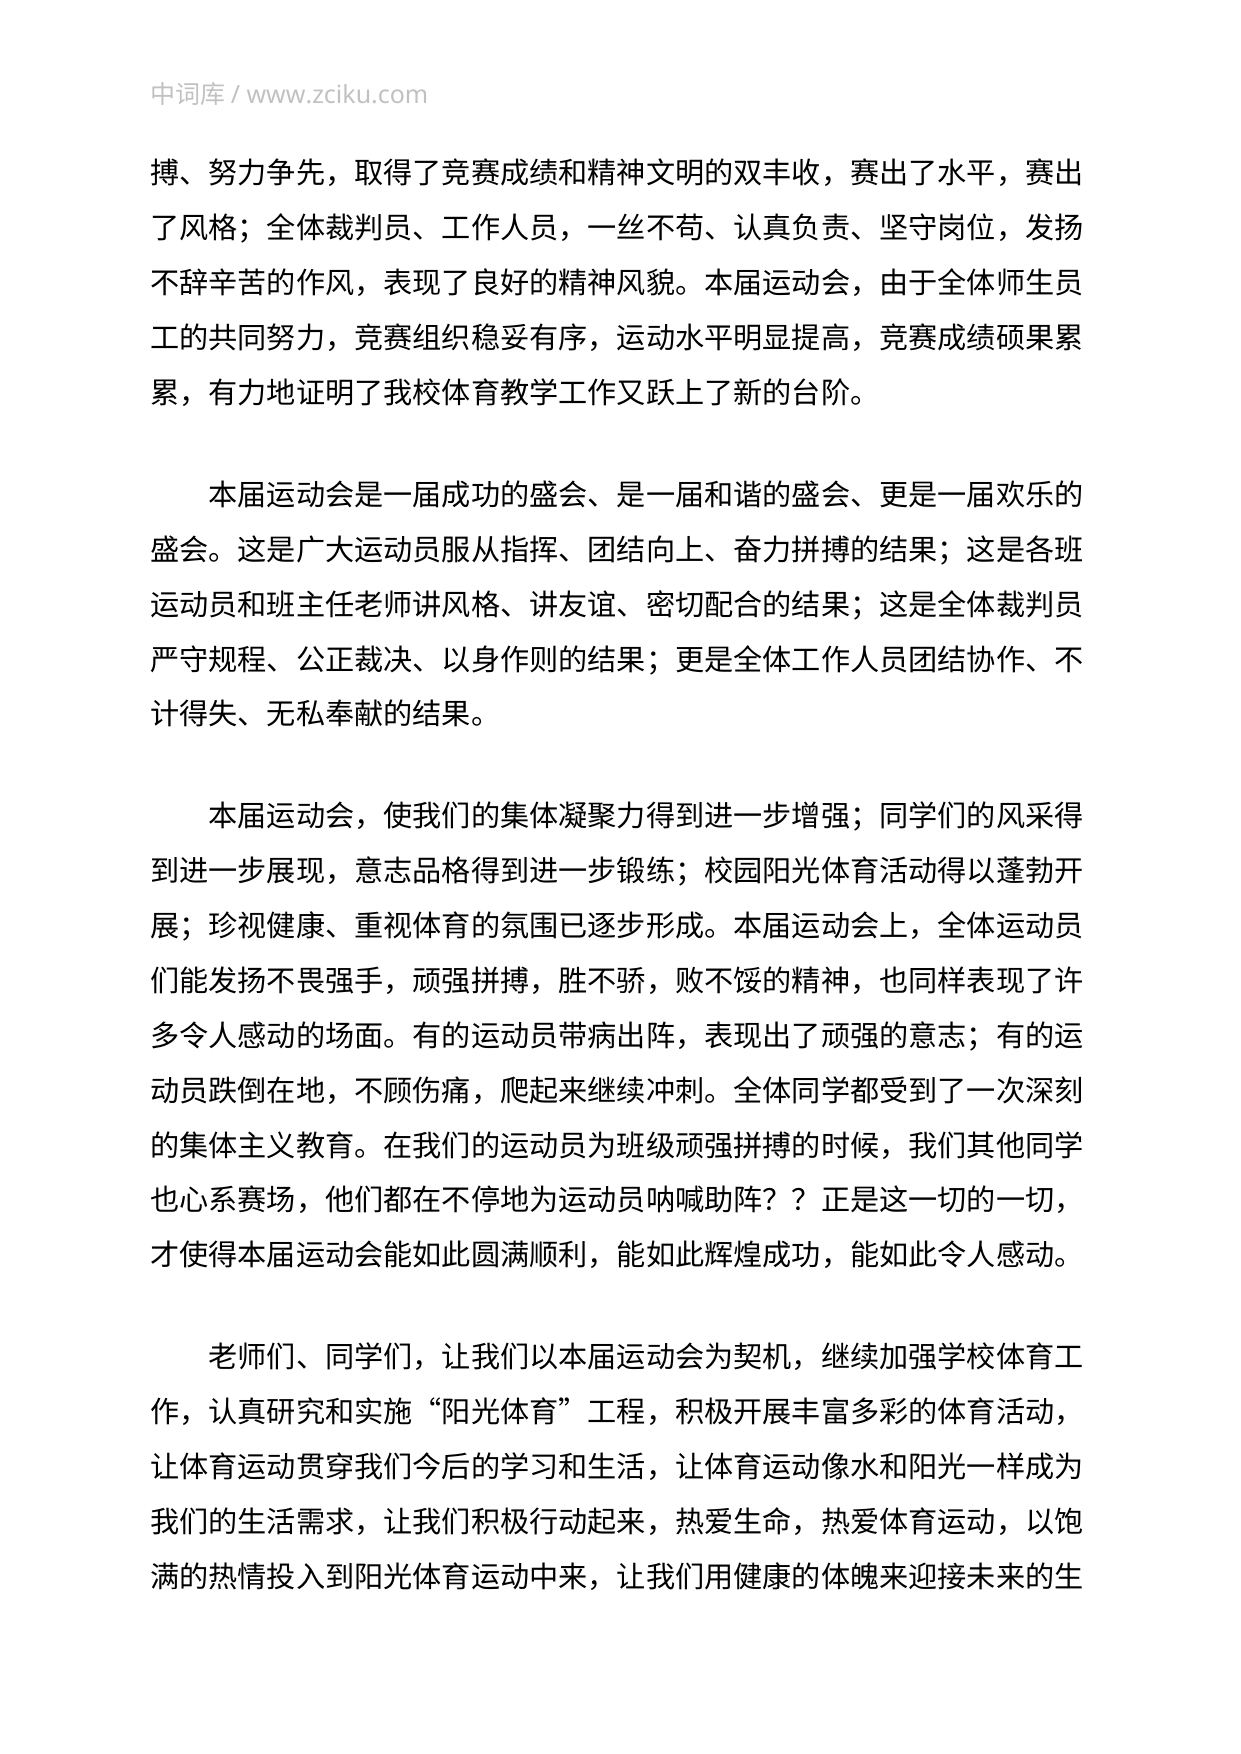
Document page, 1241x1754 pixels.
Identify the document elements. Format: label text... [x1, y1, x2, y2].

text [150, 150, 1090, 412]
text 本届运动会是一届成功的盛会、是一届和谐的盛会、更是一届欢乐的盛会。这是广大运动员服从指挥、团结向上、奋力拼搏的结果；这是各班运动员和班主任老师讲风格、讲友谊、密切配合的结果；这是全体裁判员严守规程、公正裁决、以身作则的结果；更是全体工作人员团结协作、不计得失、无私奉献的结果。 [150, 471, 1090, 733]
text 本届运动会，使我们的集体凝聚力得到进一步增强；同学们的风采得到进一步展现，意志品格得到进一步锻练；校园阳光体育活动得以蓬勃开展；珍视健康、重视体育的氛围已逐步形成。本届运动会上，全体运动员们能发扬不畏强手，顽强拼搏，胜不骄，败不馁的精神，也同样表现了许多令人感动的场面。有的运动员带病出阵，表现出了顽强的意志；有的运动员跌倒在地，不顾伤痛，爬起来继续冲刺。全体同学都受到了一次深刻的集体主义教育。在我们的运动员为班级顽强拼搏的时候，我们其他同学也心系赛场，他们都在不停地为运动员呐喊助阵？？正是这一切的一切，才使得本届运动会能如此圆满顺利，能如此辉煌成功，能如此令人感动。 [150, 793, 1090, 1274]
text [150, 1334, 1090, 1596]
